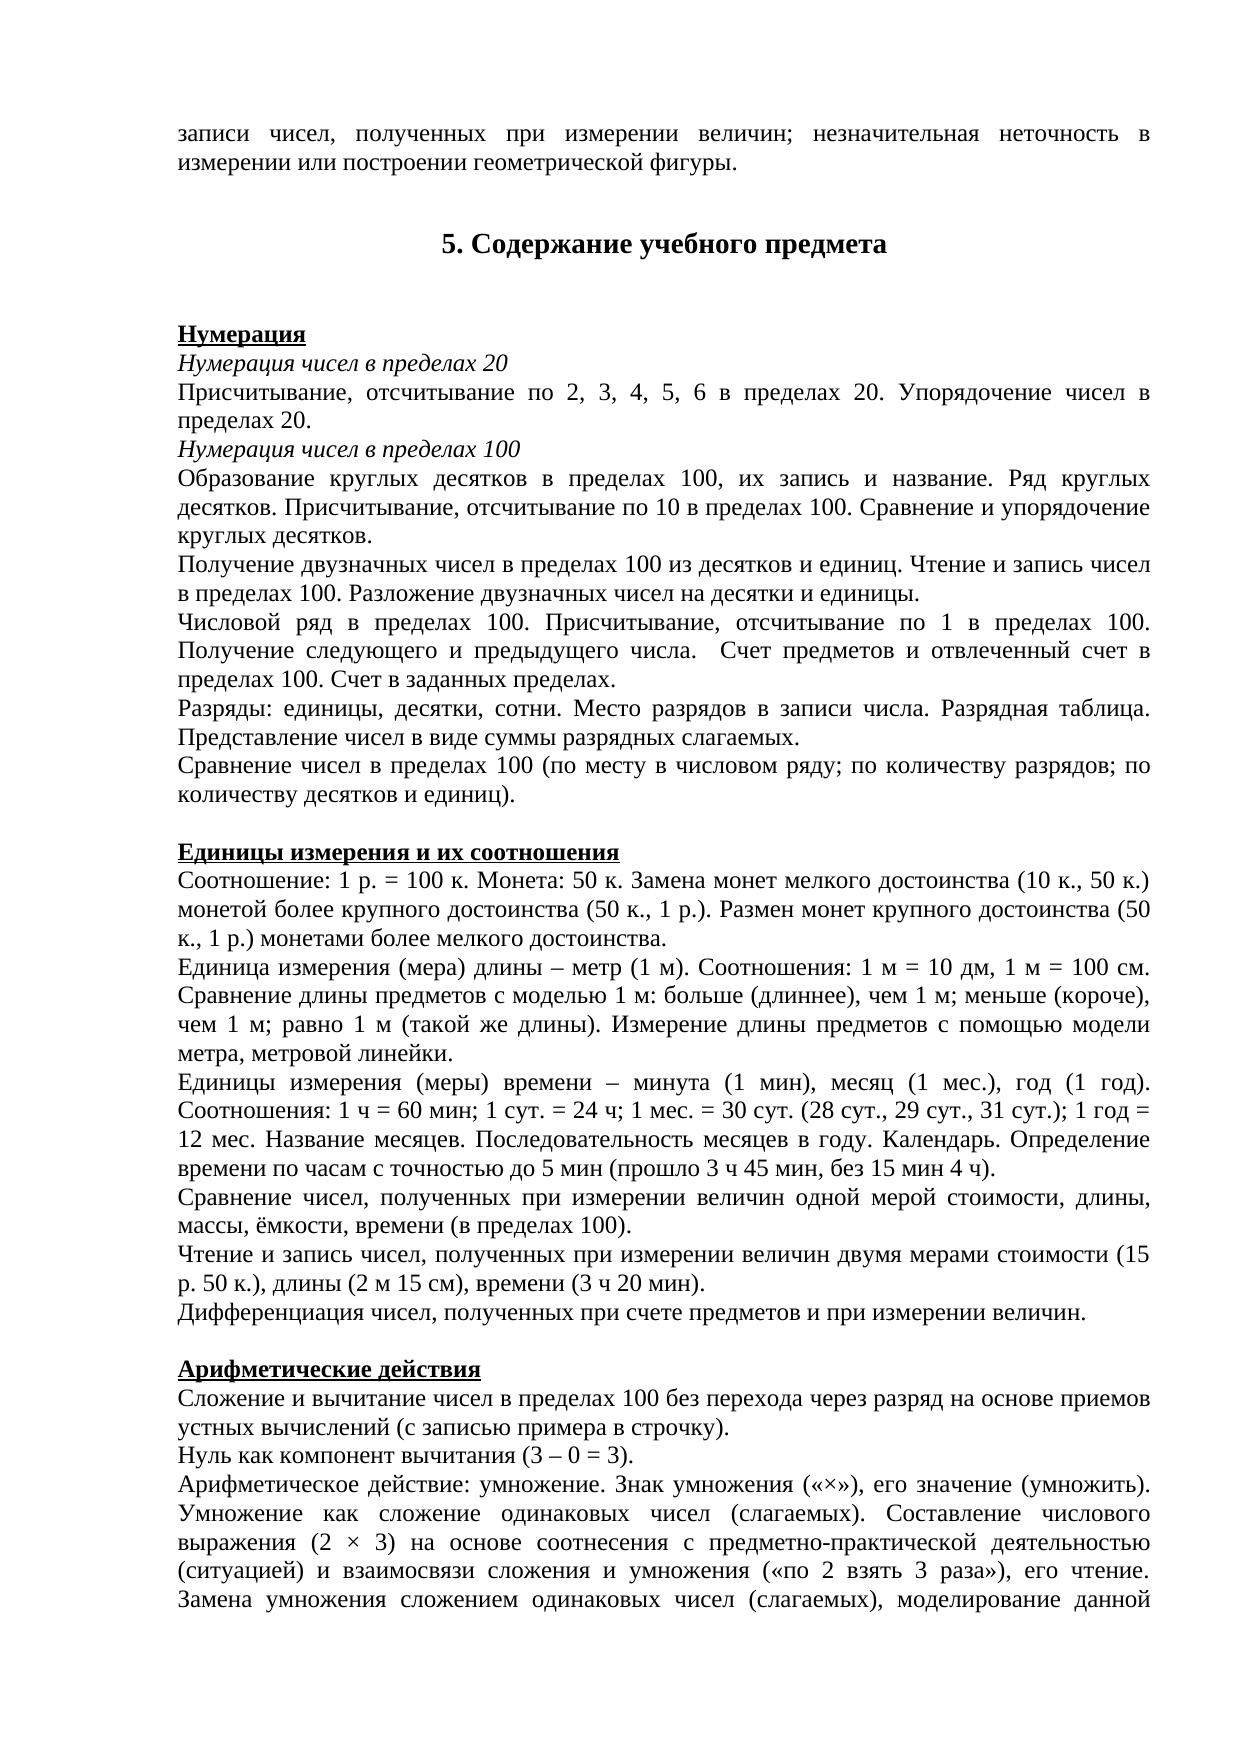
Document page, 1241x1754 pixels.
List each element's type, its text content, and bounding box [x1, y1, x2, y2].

text Нумерация чисел в пределах 100 [177, 434, 1152, 463]
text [177, 118, 1152, 176]
text Получение двузначных чисел в пределах 100 из десятков и единиц. Чтение и запись чисел в пределах 100. Разложение двузначных чисел на десятки и единицы. [177, 549, 1152, 607]
text Чтение и запись чисел, полученных при измерении величин двумя мерами стоимости (15 р. 50 к.), длины (2 м 15 см), времени (3 ч 20 мин). [177, 1239, 1152, 1297]
text Нумерация [177, 319, 1152, 348]
text Сложение и вычитание чисел в пределах 100 без перехода через разряд на основе приемов устных вычислений (с записью примера в строчку). [177, 1383, 1152, 1441]
text Соотношение: 1 р. = 100 к. Монета: 50 к. Замена монет мелкого достоинства (10 к., 50 к.) монетой более крупного достоинства (50 к., 1 р.). Размен монет крупного достоинства (50 к., 1 р.) монетами более мелкого достоинства. [177, 866, 1152, 952]
text Нуль как компонент вычитания (3 – 0 = 3). [177, 1441, 1152, 1469]
text Дифференциация чисел, полученных при счете предметов и при измерении величин. [177, 1297, 1152, 1326]
text Нумерация чисел в пределах 20 [177, 348, 1152, 377]
text Присчитывание, отсчитывание по 2, 3, 4, 5, 6 в пределах 20. Упорядочение чисел в пределах 20. [177, 377, 1152, 434]
text Единицы измерения (меры) времени – минута (1 мин), месяц (1 мес.), год (1 год). Соотношения: 1 ч = 60 мин; 1 сут. = 24 ч; 1 мес. = 30 сут. (28 сут., 29 сут., 31 сут.); 1 год = 12 мес. Название месяцев. Последовательность месяцев в году. Календарь. Определение времени по часам с точностью до 5 мин (прошло 3 ч 45 мин, без 15 мин 4 ч). [177, 1067, 1152, 1182]
text 5. Содержание учебного предмета [177, 226, 1152, 259]
text Сравнение чисел в пределах 100 (по месту в числовом ряду; по количеству разрядов; по количеству десятков и единиц). [177, 751, 1152, 808]
text Образование круглых десятков в пределах 100, их запись и название. Ряд круглых десятков. Присчитывание, отсчитывание по 10 в пределах 100. Сравнение и упорядочение круглых десятков. [177, 463, 1152, 549]
text Единицы измерения и их соотношения [177, 837, 1152, 866]
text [177, 1469, 1152, 1613]
text Числовой ряд в пределах 100. Присчитывание, отсчитывание по 1 в пределах 100. Получение следующего и предыдущего числа. Счет предметов и отвлеченный счет в пределах 100. Счет в заданных пределах. [177, 607, 1152, 693]
text Сравнение чисел, полученных при измерении величин одной мерой стоимости, длины, массы, ёмкости, времени (в пределах 100). [177, 1182, 1152, 1239]
text Арифметические действия [177, 1354, 1152, 1383]
text Разряды: единицы, десятки, сотни. Место разрядов в записи числа. Разрядная таблица. Представление чисел в виде суммы разрядных слагаемых. [177, 693, 1152, 751]
text Единица измерения (мера) длины – метр (1 м). Соотношения: 1 м = 10 дм, 1 м = 100 см. Сравнение длины предметов с моделью 1 м: больше (длиннее), чем 1 м; меньше (короче), чем 1 м; равно 1 м (такой же длины). Измерение длины предметов с помощью модели метра, метровой линейки. [177, 952, 1152, 1067]
